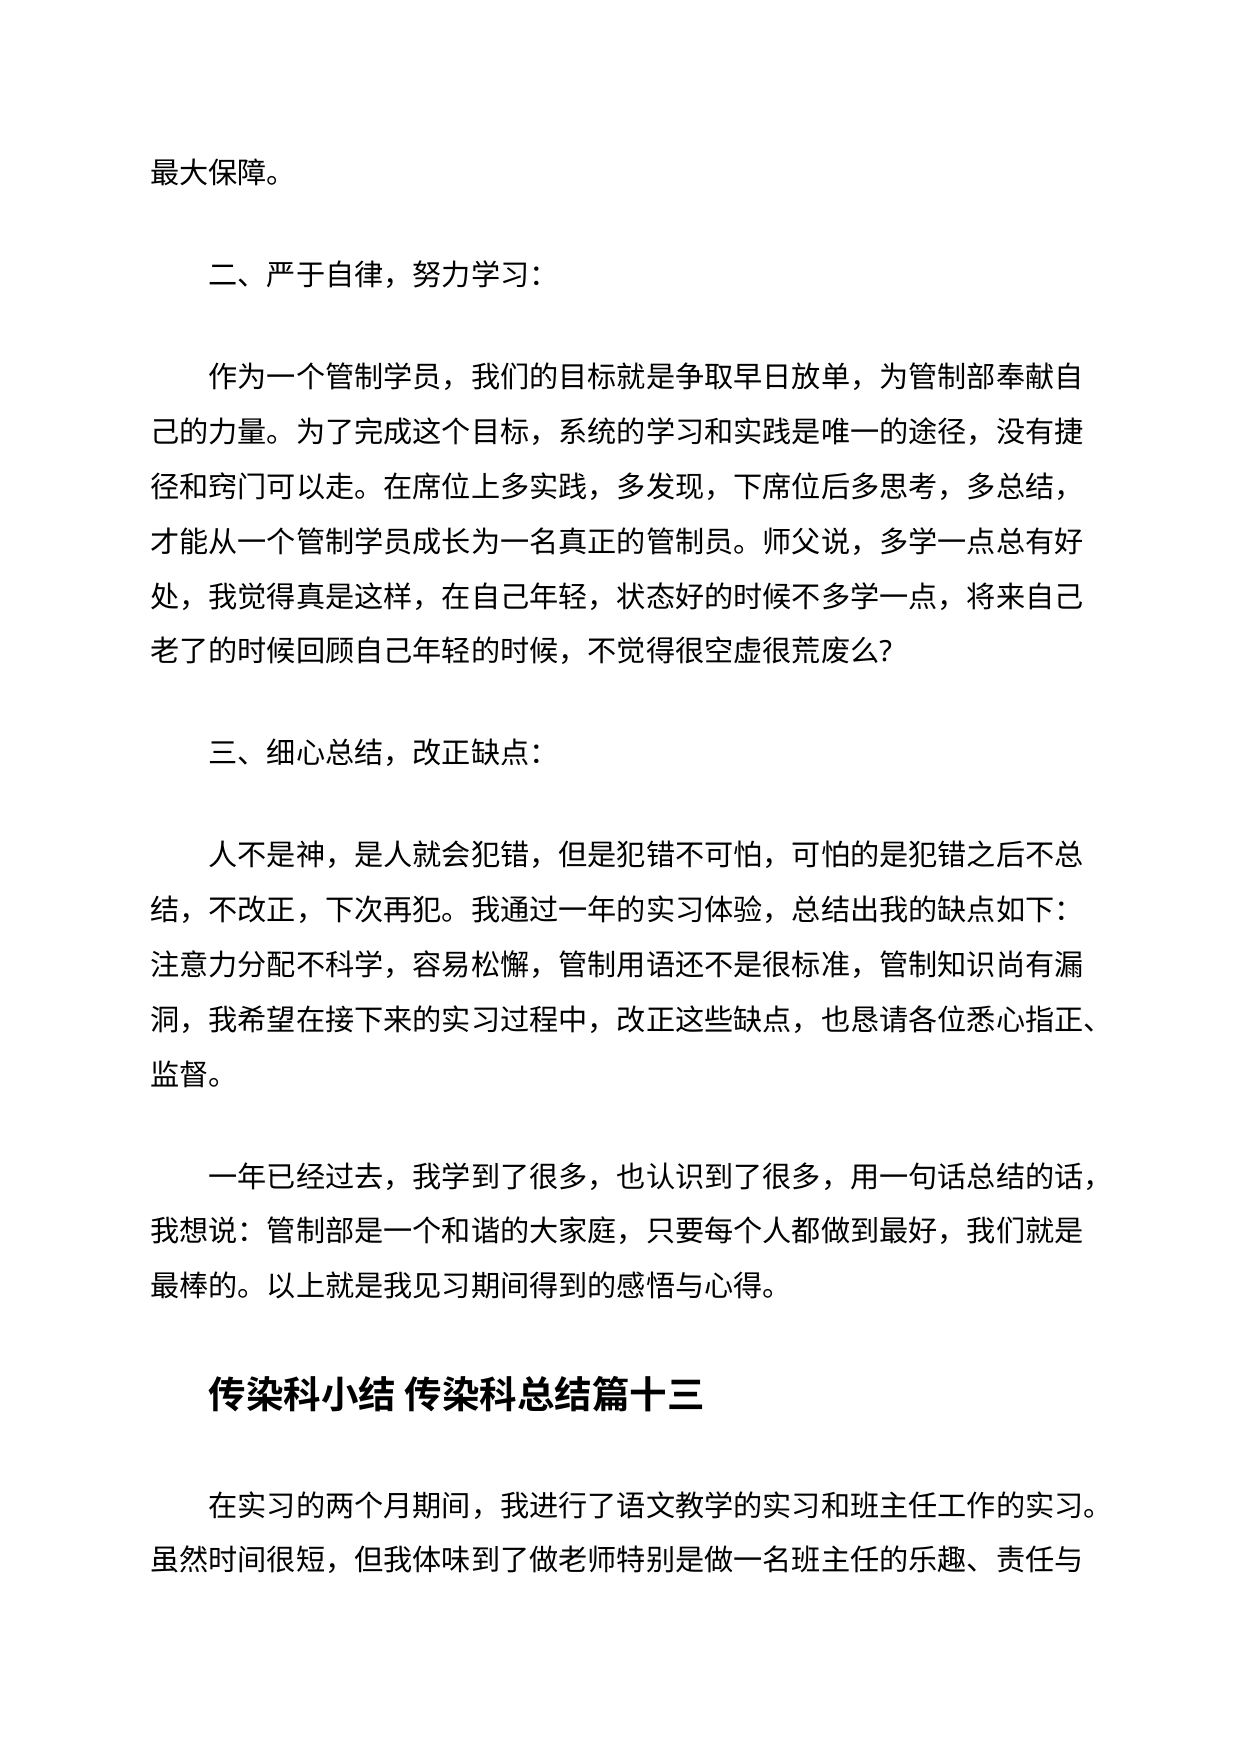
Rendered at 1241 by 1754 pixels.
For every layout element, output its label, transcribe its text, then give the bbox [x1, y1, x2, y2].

text 三、细心总结，改正缺点： [150, 730, 1090, 772]
text 传染科小结 传染科总结篇十三 [150, 1365, 1090, 1419]
text 二、严于自律，努力学习： [150, 252, 1090, 294]
text 一年已经过去，我学到了很多，也认识到了很多，用一句话总结的话，我想说：管制部是一个和谐的大家庭，只要每个人都做到最好，我们就是最棒的。以上就是我见习期间得到的感悟与心得。 [150, 1153, 1090, 1305]
text 作为一个管制学员，我们的目标就是争取早日放单，为管制部奉献自己的力量。为了完成这个目标，系统的学习和实践是唯一的途径，没有捷径和窍门可以走。在席位上多实践，多发现，下席位后多思考，多总结，才能从一个管制学员成长为一名真正的管制员。师父说，多学一点总有好处，我觉得真是这样，在自己年轻，状态好的时候不多学一点，将来自己老了的时候回顾自己年轻的时候，不觉得很空虚很荒废么? [150, 353, 1090, 670]
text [150, 1482, 1090, 1579]
text 人不是神，是人就会犯错，但是犯错不可怕，可怕的是犯错之后不总结，不改正，下次再犯。我通过一年的实习体验，总结出我的缺点如下：注意力分配不科学，容易松懈，管制用语还不是很标准，管制知识尚有漏洞，我希望在接下来的实习过程中，改正这些缺点，也恳请各位悉心指正、监督。 [150, 832, 1090, 1094]
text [150, 150, 1090, 192]
